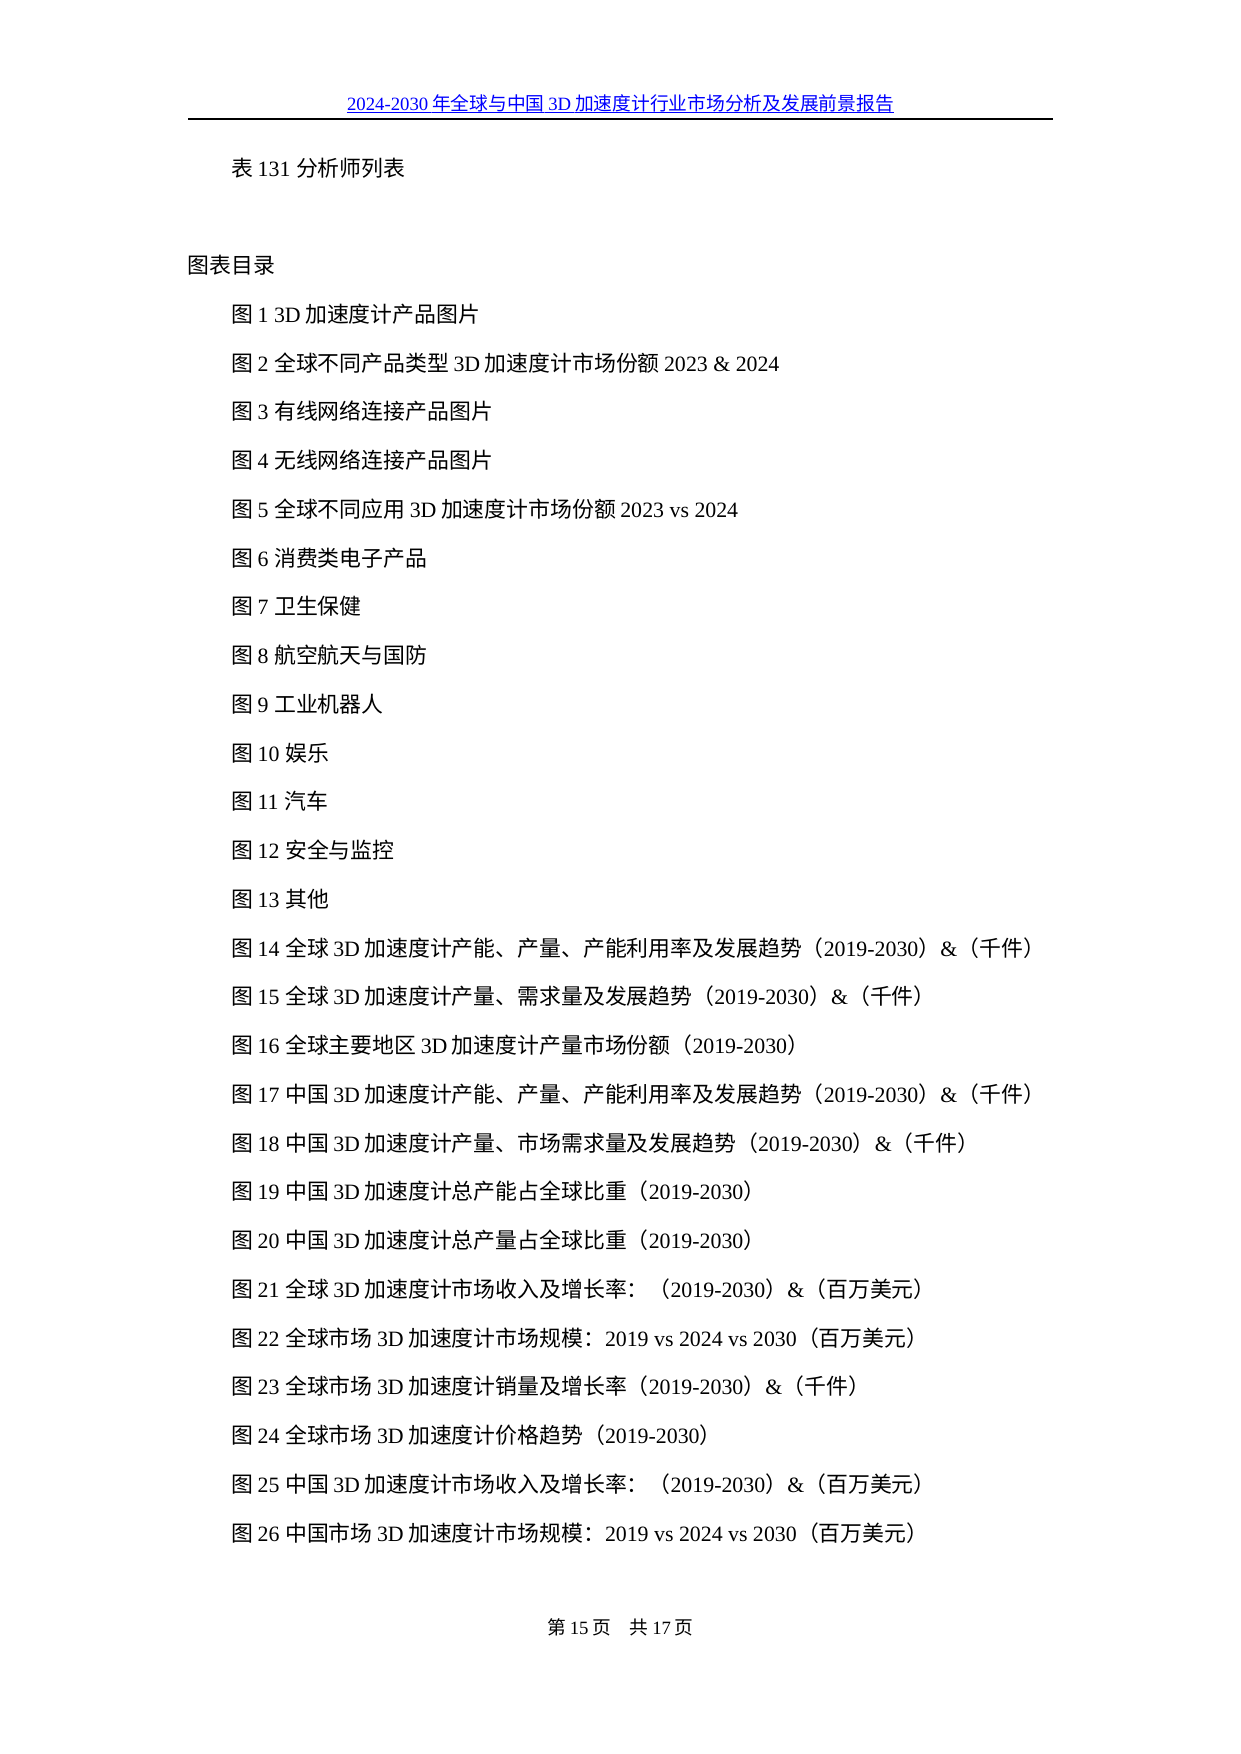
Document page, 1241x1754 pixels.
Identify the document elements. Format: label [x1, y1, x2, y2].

text [187, 150, 1053, 1548]
